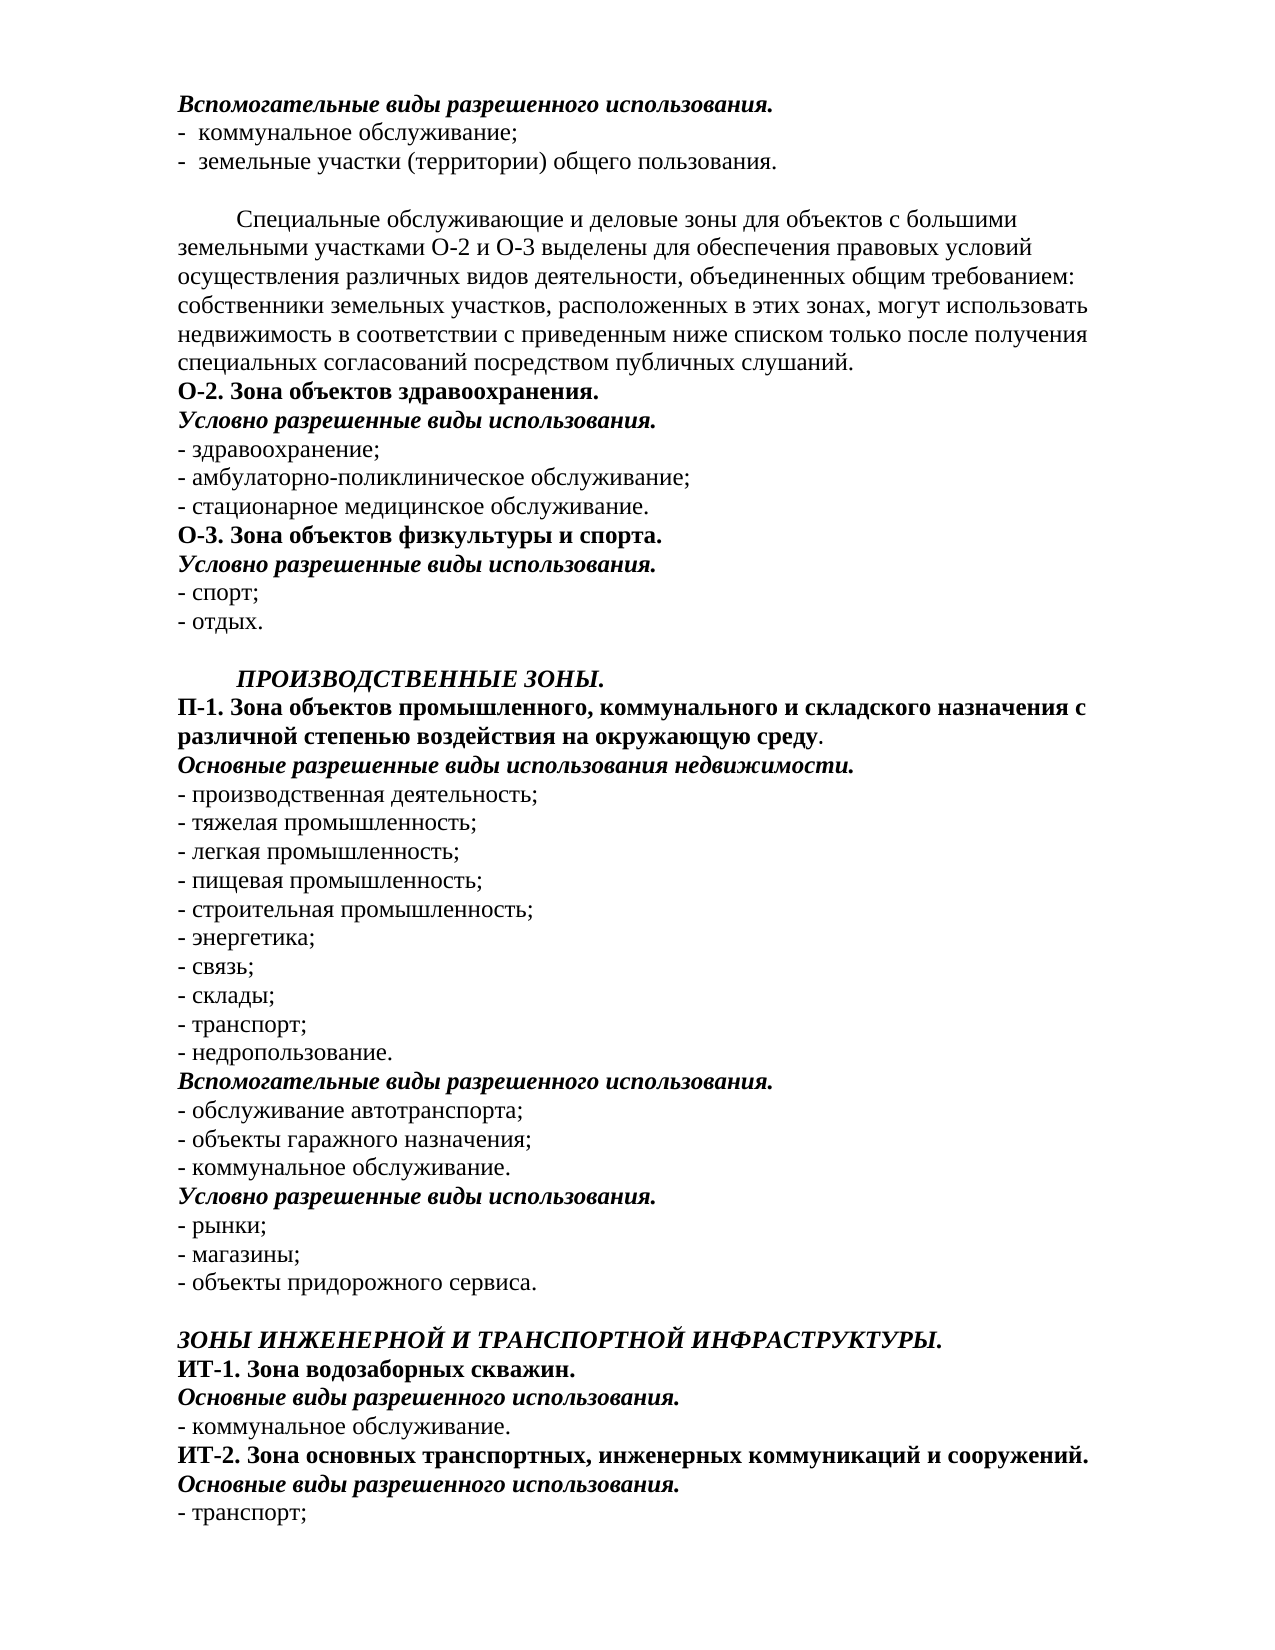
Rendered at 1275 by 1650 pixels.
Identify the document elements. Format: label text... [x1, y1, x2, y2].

text - связь; [177, 951, 1157, 980]
subtitle Основные виды разрешенного использования. [177, 1382, 1149, 1411]
subtitle ИТ-1. Зона водозаборных скважин. [177, 1354, 1149, 1382]
text - коммунальное обслуживание; [177, 117, 1157, 146]
subtitle Условно разрешенные виды использования. [177, 405, 1149, 434]
text - пищевая промышленность; [177, 865, 1157, 894]
list - транспорт; [177, 1497, 1149, 1526]
text - легкая промышленность; [177, 836, 1157, 865]
list - коммунальное обслуживание. [177, 1411, 1149, 1440]
subtitle Вспомогательные виды разрешенного использования. [177, 1066, 1149, 1095]
text - стационарное медицинское обслуживание. [177, 491, 1157, 520]
subtitle О-2. Зона объектов здравоохранения. [177, 376, 1149, 405]
list - спорт; [177, 577, 1149, 606]
text - амбулаторно-поликлиническое обслуживание; [177, 462, 1157, 491]
subtitle О-3. Зона объектов физкультуры и спорта. [177, 520, 1149, 549]
list - рынки; [177, 1210, 1149, 1239]
subtitle Основные виды разрешенного использования. [177, 1469, 1149, 1497]
subtitle Основные разрешенные виды использования недвижимости. [177, 750, 1149, 779]
subtitle ПРОИЗВОДСТВЕННЫЕ ЗОНЫ. [177, 664, 1149, 692]
list - магазины; [177, 1239, 1149, 1267]
subtitle Условно разрешенные виды использования. [177, 1181, 1149, 1210]
text - производственная деятельность; [177, 779, 1157, 807]
text - строительная промышленность; [177, 894, 1157, 922]
subtitle Условно разрешенные виды использования. [177, 549, 1149, 577]
text - недропользование. [177, 1037, 1157, 1066]
list - отдых. [177, 606, 1149, 635]
subtitle ЗОНЫ ИНЖЕНЕРНОЙ И ТРАНСПОРТНОЙ ИНФРАСТРУКТУРЫ. [177, 1325, 1157, 1354]
subtitle Вспомогательные виды разрешенного использования. [177, 89, 1149, 117]
text - склады; [177, 980, 1157, 1009]
text - энергетика; [177, 922, 1157, 951]
list - коммунальное обслуживание. [177, 1152, 1149, 1181]
text - транспорт; [177, 1009, 1157, 1037]
text Специальные обслуживающие и деловые зоны для объектов с большими земельными участками О-2 и О-3 выделены для обеспечения правовых условий осуществления различных видов деятельности, объединенных общим требованием: собственники земельных участков, расположенных в этих зонах, могут использовать недвижимость в соответствии с приведенным ниже списком только после получения специальных согласований посредством публичных слушаний. [177, 204, 1149, 376]
text - тяжелая промышленность; [177, 807, 1157, 836]
subtitle П-1. Зона объектов промышленного, коммунального и складского назначения с различной степенью воздействия на окружающую среду. [177, 692, 1149, 750]
text - земельные участки (территории) общего пользования. [177, 146, 1157, 175]
subtitle ИТ-2. Зона основных транспортных, инженерных коммуникаций и сооружений. [177, 1440, 1149, 1469]
list - объекты придорожного сервиса. [177, 1267, 1149, 1296]
text - здравоохранение; [177, 434, 1157, 462]
list - обслуживание автотранспорта; [177, 1095, 1149, 1124]
list - объекты гаражного назначения; [177, 1124, 1149, 1152]
